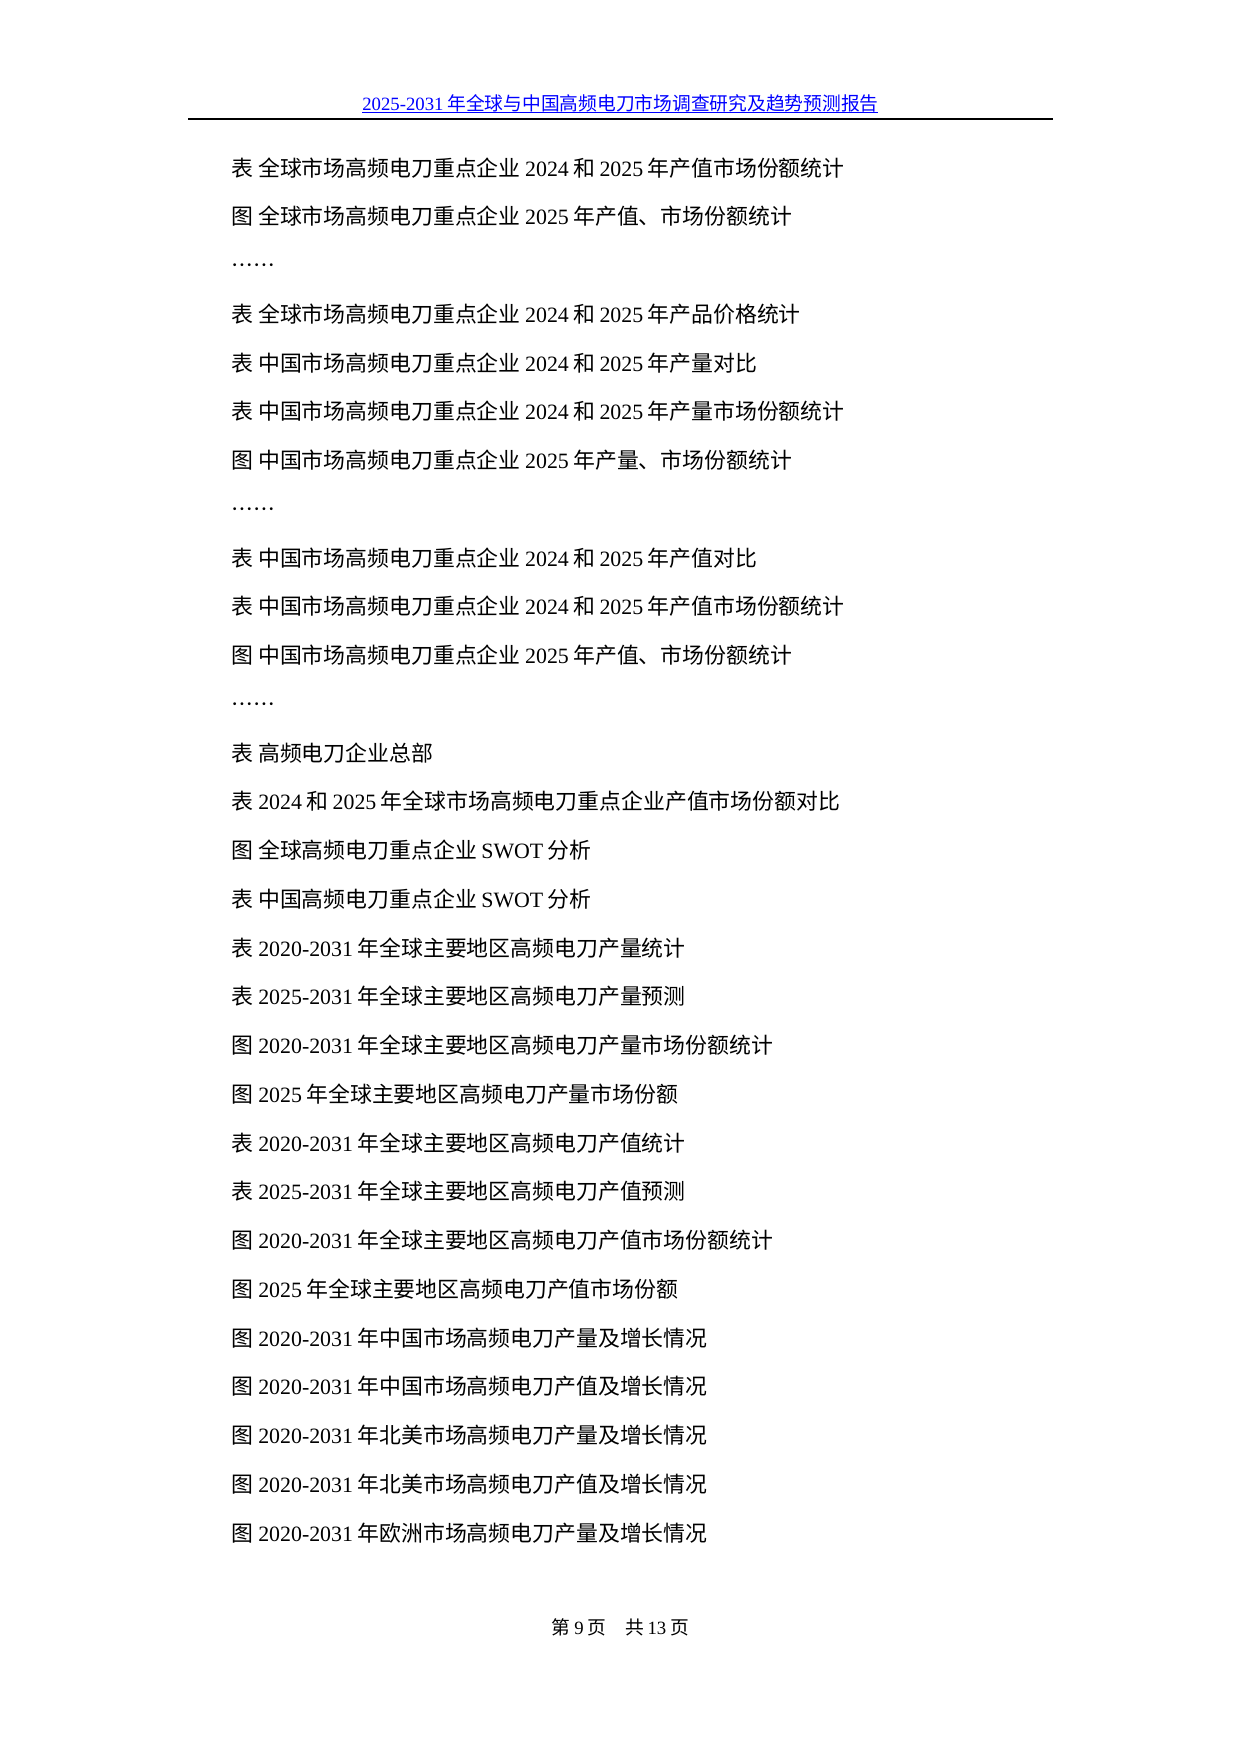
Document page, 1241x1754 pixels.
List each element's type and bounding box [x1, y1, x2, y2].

text [187, 150, 1053, 1548]
